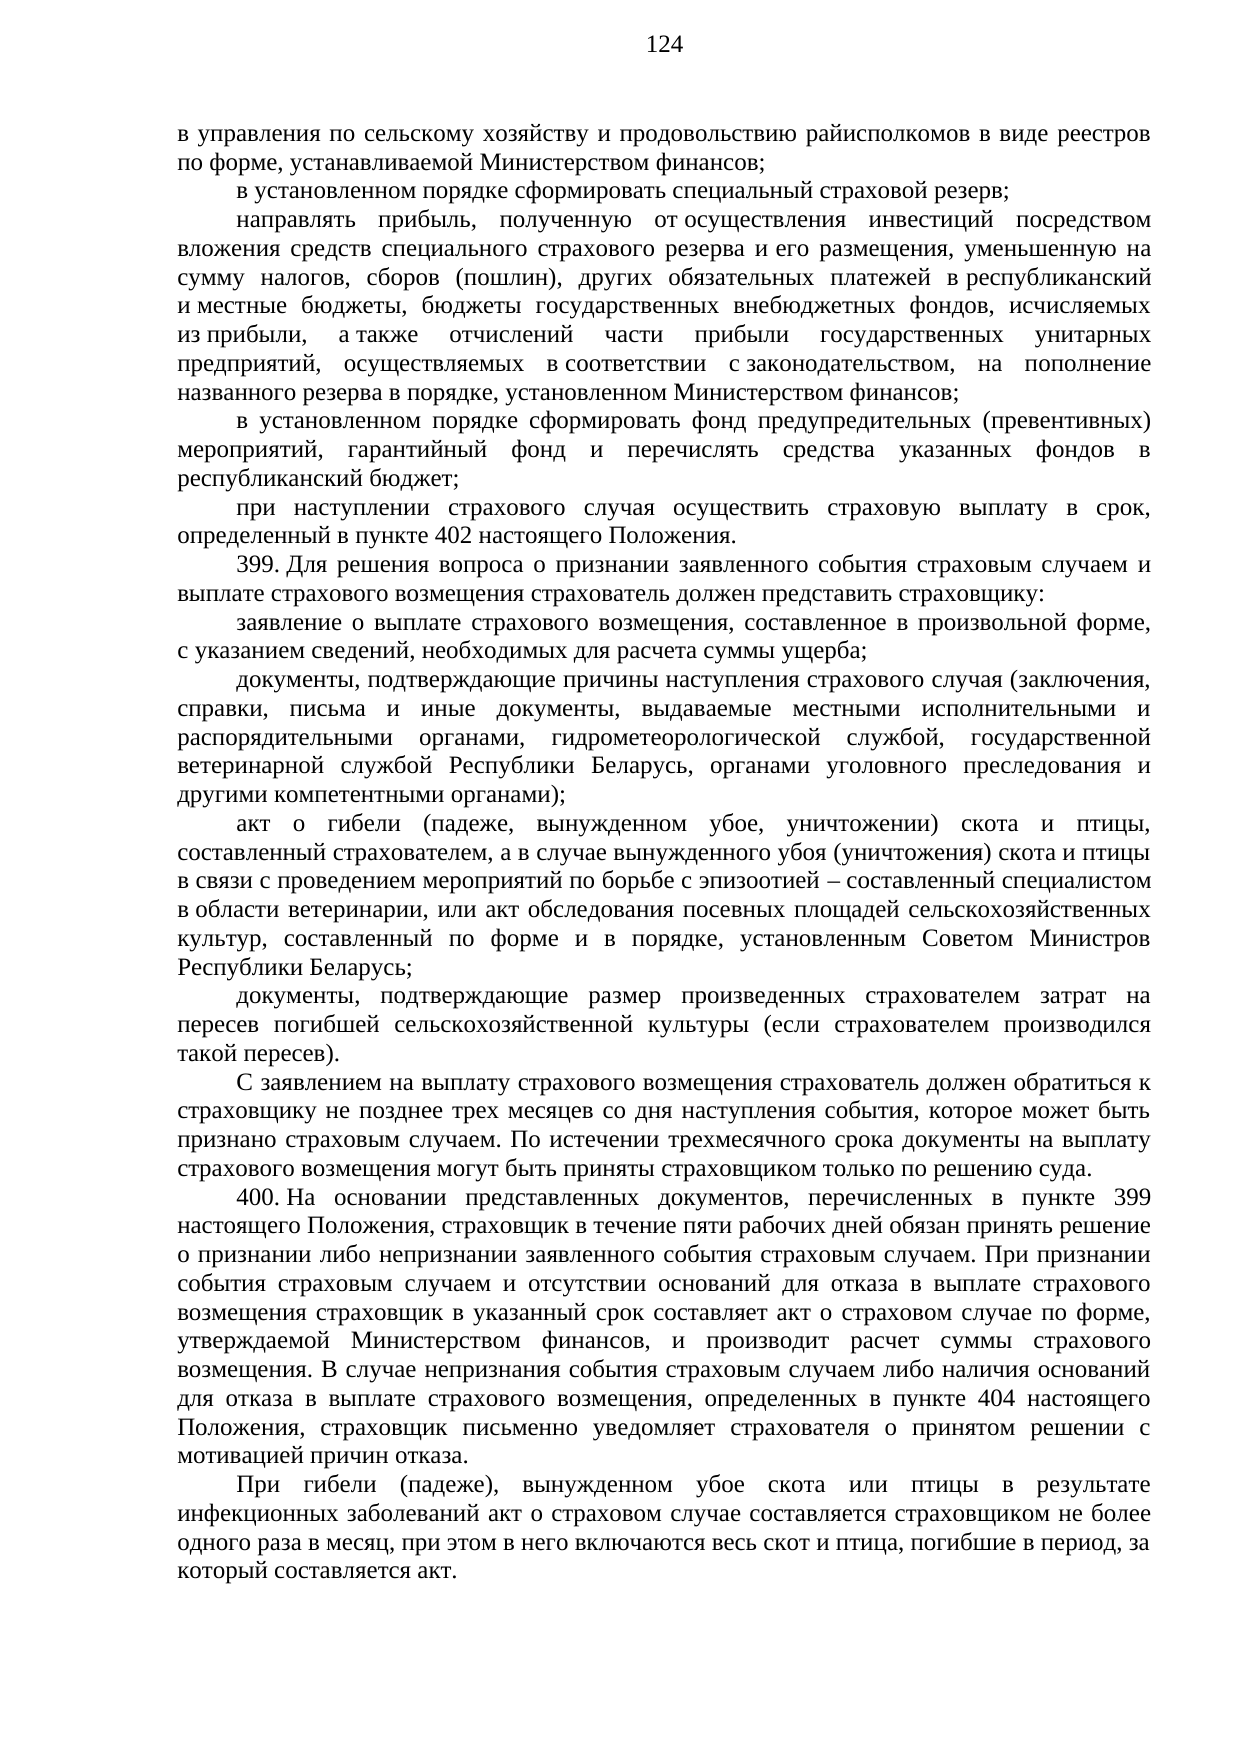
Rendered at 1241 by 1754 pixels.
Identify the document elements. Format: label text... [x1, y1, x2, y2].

text в установленном порядке сформировать специальный страховой резерв; [177, 176, 1152, 204]
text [177, 118, 1152, 176]
text С заявлением на выплату страхового возмещения страхователь должен обратиться к страховщику не позднее трех месяцев со дня наступления события, которое может быть признано страховым случаем. По истечении трехмесячного срока документы на выплату страхового возмещения могут быть приняты страховщиком только по решению суда. [177, 1067, 1152, 1182]
text 399. Для решения вопроса о признании заявленного события страховым случаем и выплате страхового возмещения страхователь должен представить страховщику: [177, 549, 1152, 607]
text акт о гибели (падеже, вынужденном убое, уничтожении) скота и птицы, составленный страхователем, а в случае вынужденного убоя (уничтожения) скота и птицы в связи с проведением мероприятий по борьбе с эпизоотией – составленный специалистом в области ветеринарии, или акт обследования посевных площадей сельскохозяйственных культур, составленный по форме и в порядке, установленным Советом Министров Республики Беларусь; [177, 808, 1152, 981]
text При гибели (падеже), вынужденном убое скота или птицы в результате инфекционных заболеваний акт о страховом случае составляется страховщиком не более одного раза в месяц, при этом в него включаются весь скот и птица, погибшие в период, за который составляется акт. [177, 1469, 1152, 1584]
text заявление о выплате страхового возмещения, составленное в произвольной форме, с указанием сведений, необходимых для расчета суммы ущерба; [177, 607, 1152, 664]
text в установленном порядке сформировать фонд предупредительных (превентивных) мероприятий, гарантийный фонд и перечислять средства указанных фондов в республиканский бюджет; [177, 406, 1152, 492]
text 400. На основании представленных документов, перечисленных в пункте 399 настоящего Положения, страховщик в течение пяти рабочих дней обязан принять решение о признании либо непризнании заявленного события страховым случаем. При признании события страховым случаем и отсутствии оснований для отказа в выплате страхового возмещения страховщик в указанный срок составляет акт о страховом случае по форме, утверждаемой Министерством финансов, и производит расчет суммы страхового возмещения. В случае непризнания события страховым случаем либо наличия оснований для отказа в выплате страхового возмещения, определенных в пункте 404 настоящего Положения, страховщик письменно уведомляет страхователя о принятом решении с мотивацией причин отказа. [177, 1182, 1152, 1469]
text направлять прибыль, полученную от осуществления инвестиций посредством вложения средств специального страхового резерва и его размещения, уменьшенную на сумму налогов, сборов (пошлин), других обязательных платежей в республиканский и местные бюджеты, бюджеты государственных внебюджетных фондов, исчисляемых из прибыли, а также отчислений части прибыли государственных унитарных предприятий, осуществляемых в соответствии с законодательством, на пополнение названного резерва в порядке, установленном Министерством финансов; [177, 204, 1152, 406]
text документы, подтверждающие причины наступления страхового случая (заключения, справки, письма и иные документы, выдаваемые местными исполнительными и распорядительными органами, гидрометеорологической службой, государственной ветеринарной службой Республики Беларусь, органами уголовного преследования и другими компетентными органами); [177, 664, 1152, 808]
text при наступлении страхового случая осуществить страховую выплату в срок, определенный в пункте 402 настоящего Положения. [177, 492, 1152, 549]
text документы, подтверждающие размер произведенных страхователем затрат на пересев погибшей сельскохозяйственной культуры (если страхователем производился такой пересев). [177, 981, 1152, 1067]
